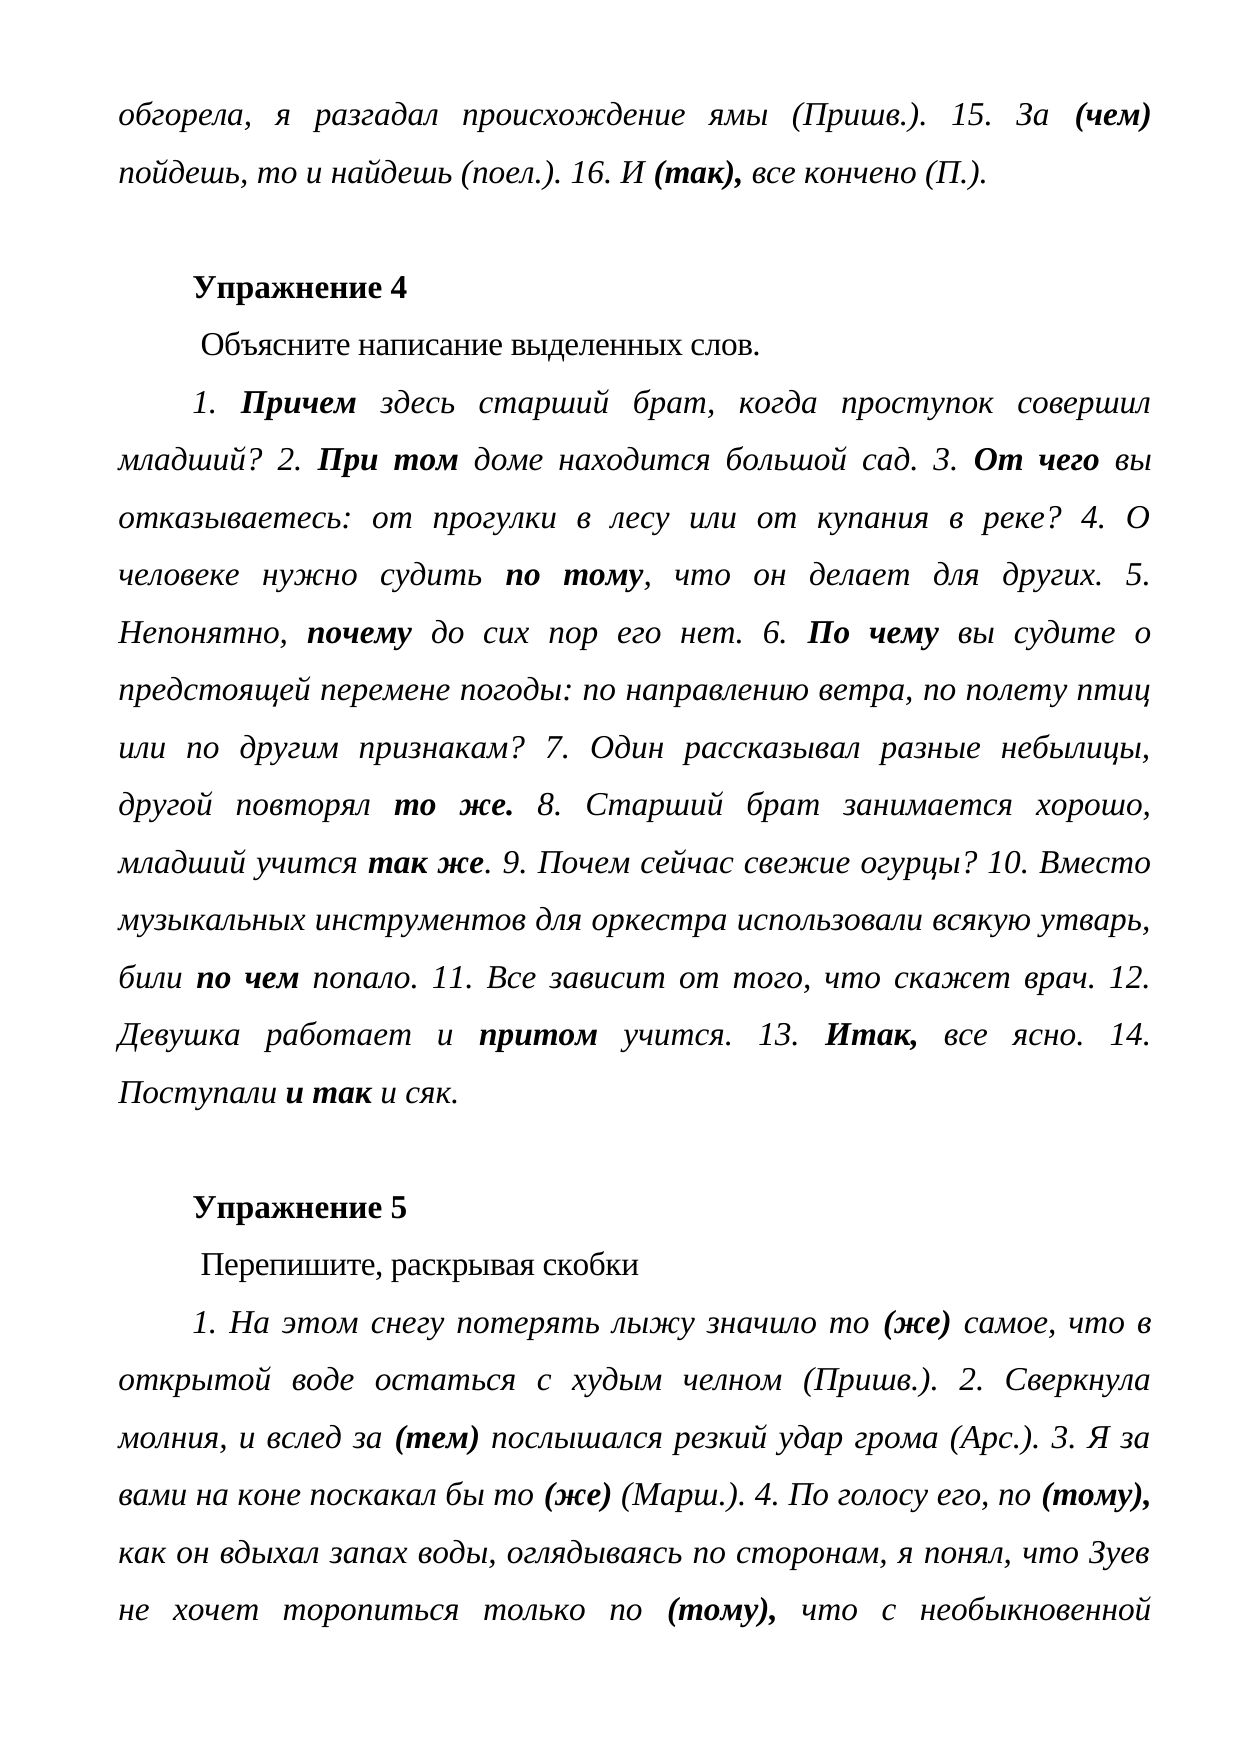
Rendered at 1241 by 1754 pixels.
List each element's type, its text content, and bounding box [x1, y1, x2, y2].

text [118, 1302, 1152, 1628]
text Упражнение 5 [118, 1187, 1152, 1225]
text 1. Причем здесь старший брат, когда проступок совершил младший? 2. При том доме находится большой сад. 3. От чего вы отказываетесь: от прогулки в лесу или от купания в реке? 4. О человеке нужно судить по тому, что он делает для других. 5. Непонятно, почему до сих пор его нет. 6. По чему вы судите о предстоящей перемене погоды: по направлению ветра, по полету птиц или по другим признакам? 7. Один рассказывал разные небылицы, другой повторял то же. 8. Старший брат занимается хорошо, младший учится так же. 9. Почем сейчас свежие огурцы? 10. Вместо музыкальных инструментов для оркестра использовали всякую утварь, били по чем попало. 11. Все зависит от того, что скажет врач. 12. Девушка работает и притом учится. 13. Итак, все ясно. 14. Поступали и так и сяк. [118, 382, 1152, 1110]
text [118, 94, 1152, 190]
text Объясните написание выделенных слов. [118, 324, 1152, 363]
text Перепишите, раскрывая скобки [118, 1244, 1152, 1283]
text Упражнение 4 [118, 267, 1152, 305]
